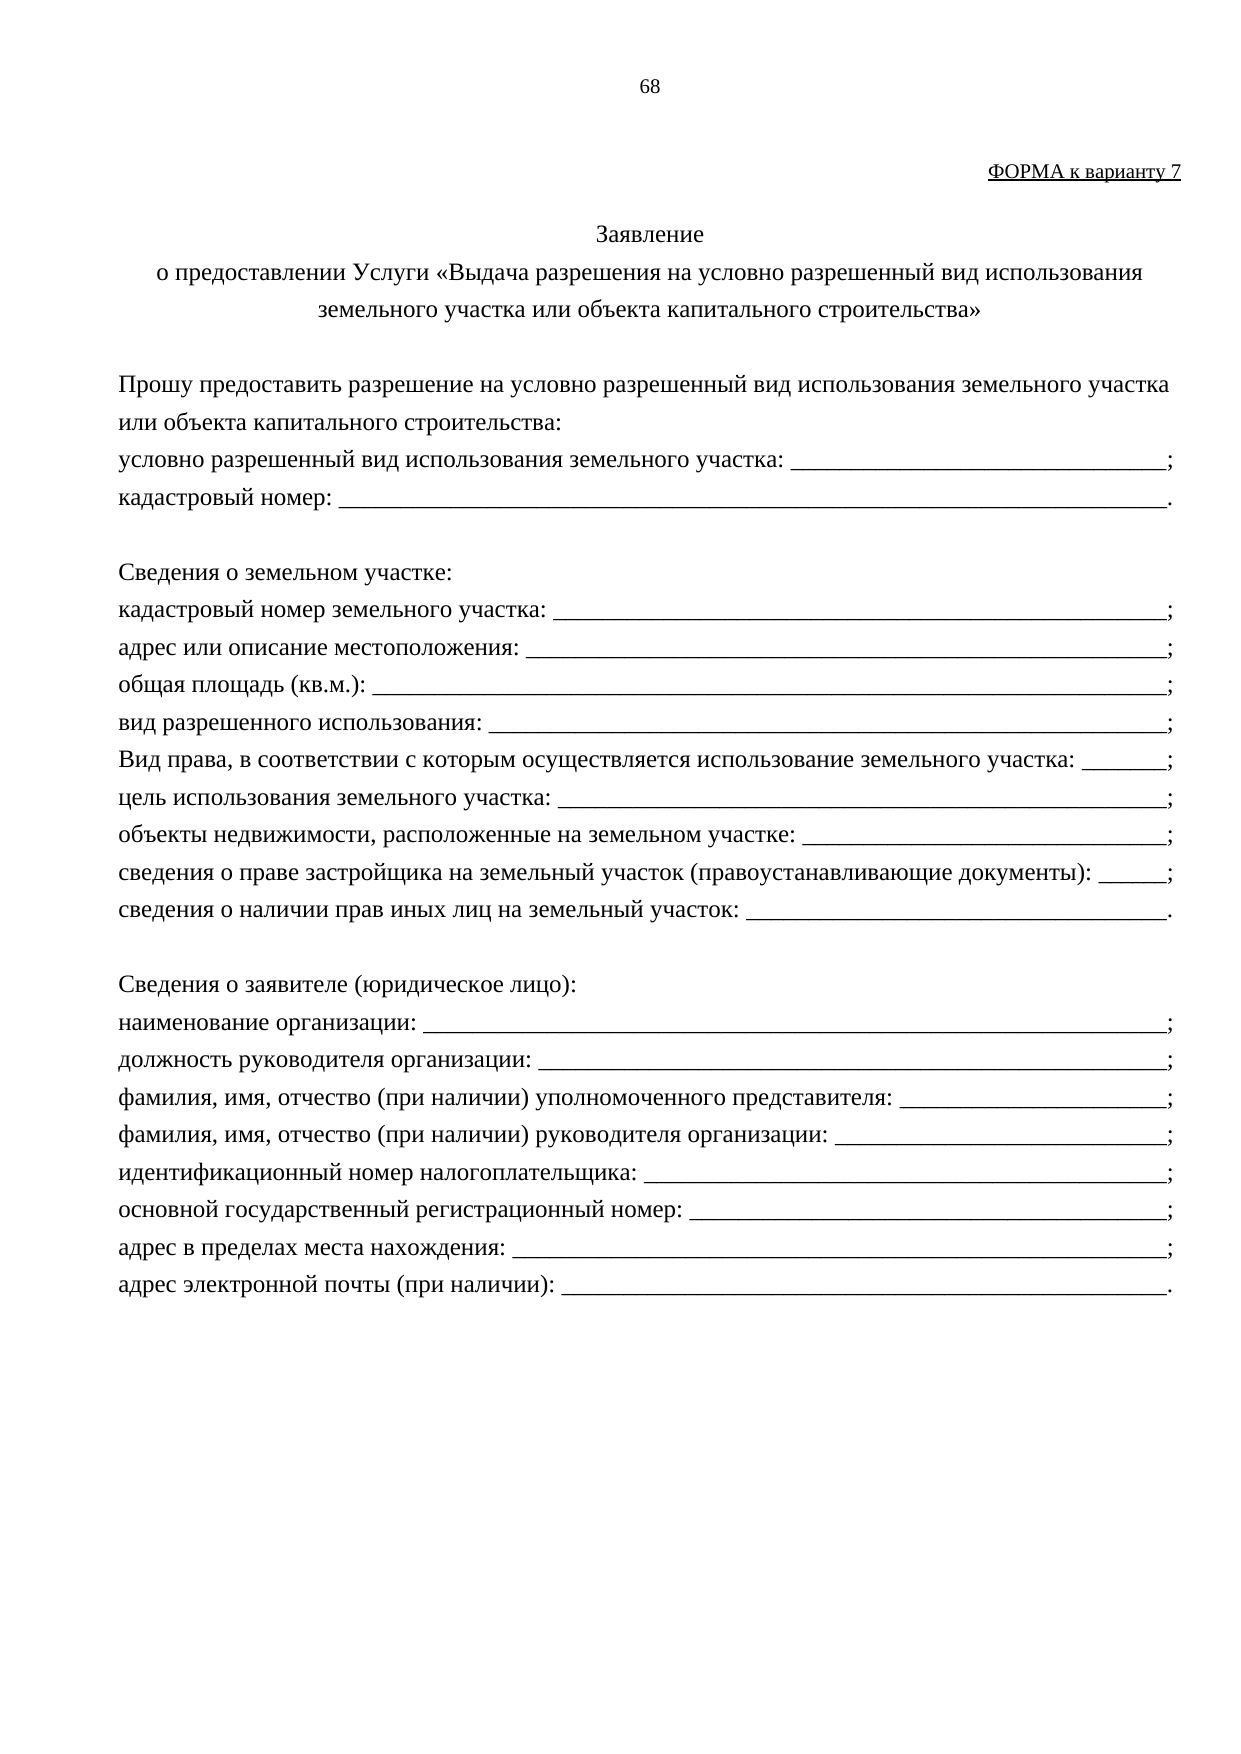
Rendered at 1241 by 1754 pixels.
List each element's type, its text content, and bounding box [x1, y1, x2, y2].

text Вид права, в соответствии с которым осуществляется использование земельного участка: ; [118, 738, 1181, 775]
text Сведения о земельном участке: [118, 550, 1181, 588]
text идентификационный номер налогоплательщика: ; [118, 1150, 1181, 1188]
text адрес электронной почты (при наличии): . [118, 1263, 1181, 1300]
text фамилия, имя, отчество (при наличии) руководителя организации: ; [118, 1113, 1181, 1150]
text фамилия, имя, отчество (при наличии) уполномоченного представителя: ; [118, 1075, 1181, 1113]
text сведения о наличии прав иных лиц на земельный участок: . [118, 888, 1181, 925]
text наименование организации: ; [118, 1000, 1181, 1038]
text условно разрешенный вид использования земельного участка: ; [118, 438, 1181, 475]
text должность руководителя организации: ; [118, 1038, 1181, 1075]
text Сведения о заявителе (юридическое лицо): [118, 963, 1181, 1000]
text Заявление [118, 213, 1181, 250]
text цель использования земельного участка: ; [118, 775, 1181, 813]
text адрес или описание местоположения: ; [118, 625, 1181, 663]
text объекты недвижимости, расположенные на земельном участке: ; [118, 813, 1181, 850]
text адрес в пределах места нахождения: ; [118, 1225, 1181, 1263]
text о предоставлении Услуги «Выдача разрешения на условно разрешенный вид использования земельного участка или объекта капитального строительства» [118, 250, 1181, 325]
text ФОРМА к варианту 7 [193, 158, 1181, 183]
text кадастровый номер земельного участка: ; [118, 588, 1181, 625]
text Прошу предоставить разрешение на условно разрешенный вид использования земельного участка или объекта капитального строительства: [118, 363, 1181, 438]
text кадастровый номер: . [118, 475, 1181, 513]
text общая площадь (кв.м.): ; [118, 663, 1181, 700]
text вид разрешенного использования: ; [118, 700, 1181, 738]
text основной государственный регистрационный номер: ; [118, 1188, 1181, 1225]
text сведения о праве застройщика на земельный участок (правоустанавливающие документы): ; [118, 850, 1181, 888]
